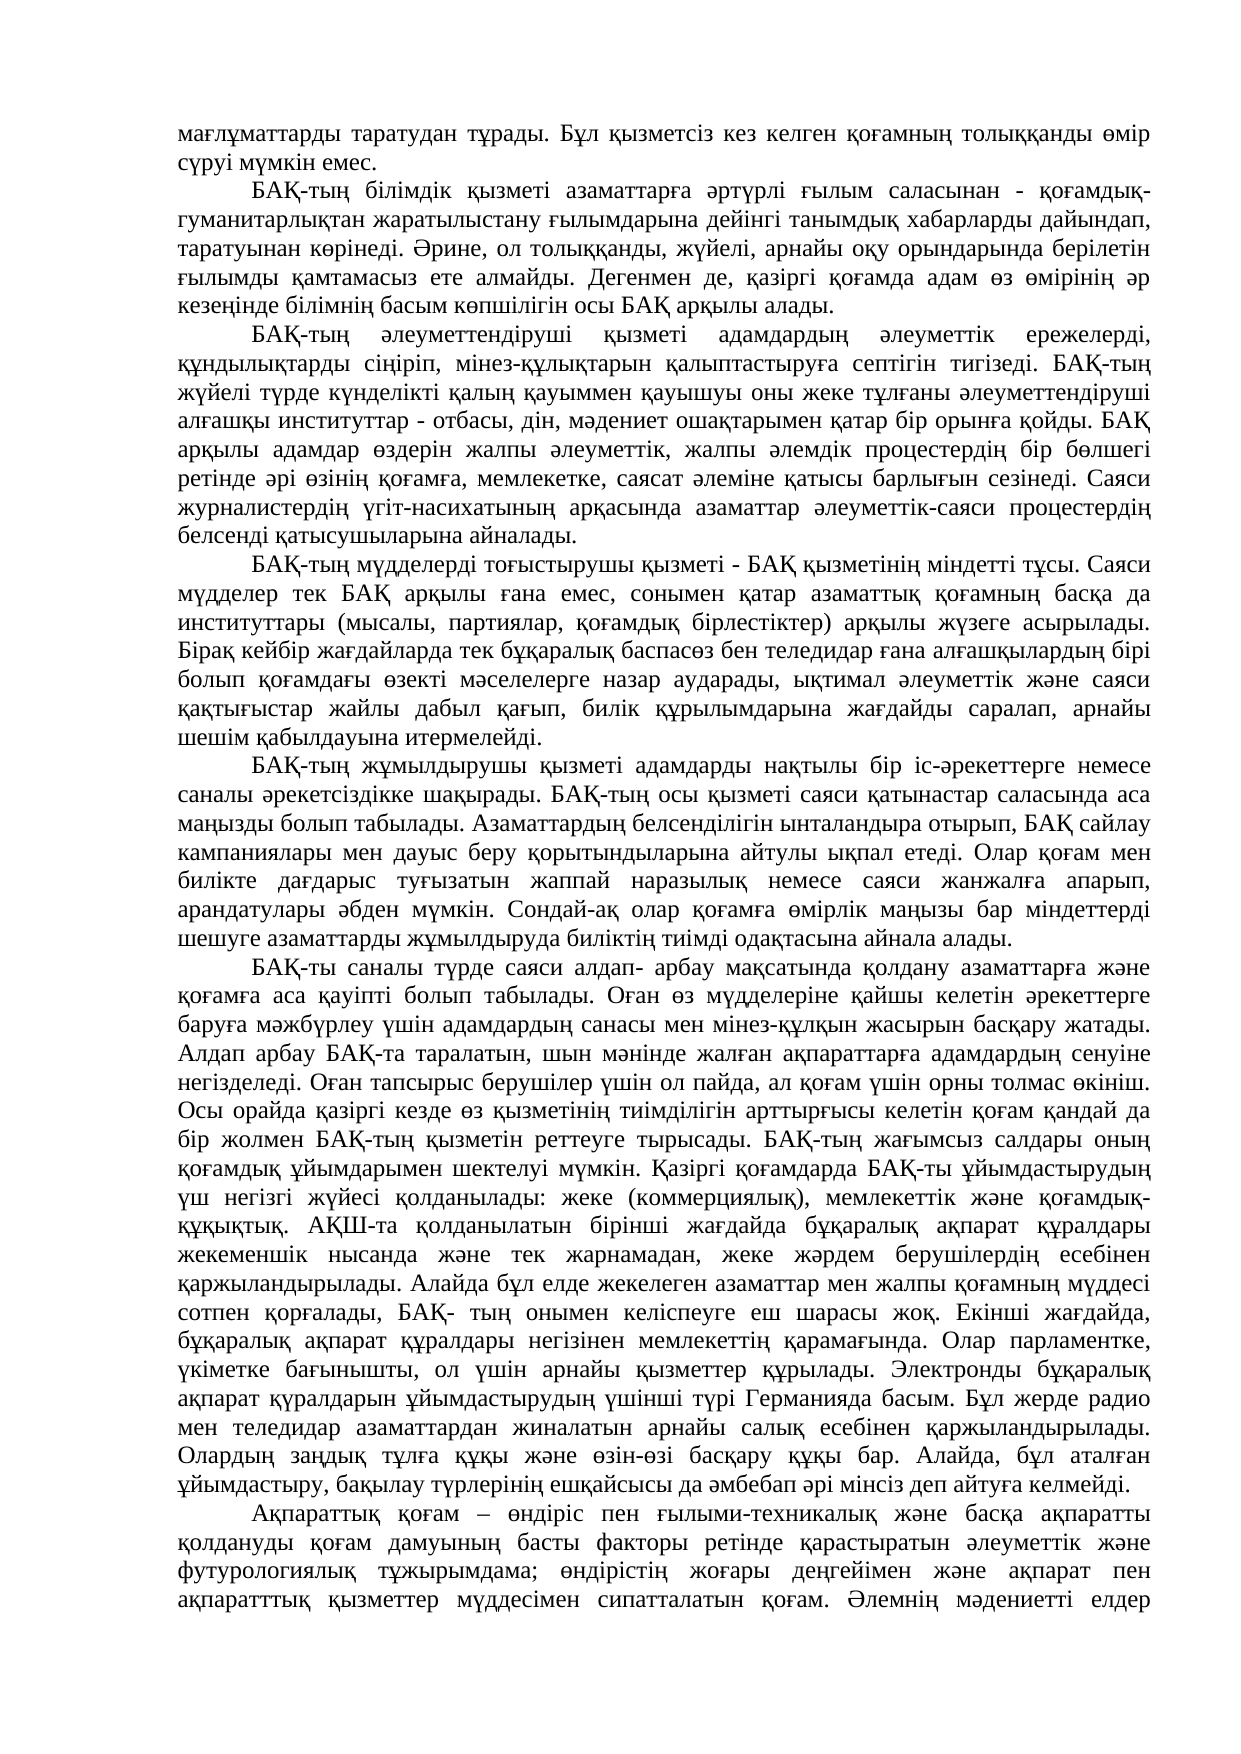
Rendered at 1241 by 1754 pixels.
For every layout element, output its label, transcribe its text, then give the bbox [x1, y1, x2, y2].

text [177, 1498, 1152, 1613]
text БАҚ-ты саналы түрде саяси алдап- арбау мақсатында қолдану азаматтарға және қоғамға аса қауіпті болып табылады. Оған өз мүдделеріне қайшы келетін әрекеттерге баруға мәжбүрлеу үшін адамдардың санасы мен мінез-құлқын жасырын басқару жатады. Алдап арбау БАҚ-та таралатын, шын мәнінде жалған ақпараттарға адамдардың сенуіне негізделеді. Оған тапсырыс берушілер үшін ол пайда, ал қоғам үшін орны толмас өкініш. Осы орайда қазіргі кезде өз қызметінің тиімділігін арттырғысы келетін қоғам қандай да бір жолмен БАҚ-тың қызметін реттеуге тырысады. БАҚ-тың жағымсыз салдары оның қоғамдық ұйымдарымен шектелуі мүмкін. Қазіргі қоғамдарда БАҚ-ты ұйымдастырудың үш негізгі жүйесі қолданылады: жеке (коммерциялық), мемлекеттік және қоғамдық-құқықтық. АҚШ-та қолданылатын бірінші жағдайда бұқаралық ақпарат құралдары жекеменшік нысанда және тек жарнамадан, жеке жәрдем берушілердің есебінен қаржыландырылады. Алайда бұл елде жекелеген азаматтар мен жалпы қоғамның мүддесі сотпен қорғалады, БАҚ- тың онымен келіспеуге еш шарасы жоқ. Екінші жағдайда, бұқаралық ақпарат құралдары негізінен мемлекеттің қарамағында. Олар парламентке, үкіметке бағынышты, ол үшін арнайы қызметтер құрылады. Электронды бұқаралық ақпарат қүралдарын ұйымдастырудың үшінші түрі Германияда басым. Бұл жерде радио мен теледидар азаматтардан жиналатын арнайы салық есебінен қаржыландырылады. Олардың заңдық тұлға құқы және өзін-өзі басқару құқы бар. Алайда, бұл аталған ұйымдастыру, бақылау түрлерінің ешқайсысы да әмбебап әрі мінсіз деп айтуға келмейді. [177, 952, 1152, 1498]
text БАҚ-тың жұмылдырушы қызметі адамдарды нақтылы бір іс-әрекеттерге немесе саналы әрекетсіздікке шақырады. БАҚ-тың осы қызметі саяси қатынастар саласында аса маңызды болып табылады. Азаматтардың белсенділігін ынталандыра отырып, БАҚ сайлау кампаниялары мен дауыс беру қорытындыларына айтулы ықпал етеді. Олар қоғам мен билікте дағдарыс туғызатын жаппай наразылық немесе саяси жанжалға апарып, арандатулары әбден мүмкін. Сондай-ақ олар қоғамға өмірлік маңызы бар міндеттерді шешуге азаматтарды жұмылдыруда биліктің тиімді одақтасына айнала алады. [177, 751, 1152, 952]
text БАҚ-тың әлеуметтендіруші қызметі адамдардың әлеуметтік ережелерді, құндылықтарды сіңіріп, мінез-құлықтарын қалыптастыруға септігін тигізеді. БАҚ-тың жүйелі түрде күнделікті қалың қауыммен қауышуы оны жеке тұлғаны әлеуметтендіруші алғашқы институттар - отбасы, дін, мәдениет ошақтарымен қатар бір орынға қойды. БАҚ арқылы адамдар өздерін жалпы әлеуметтік, жалпы әлемдік процестердің бір бөлшегі ретінде әрі өзінің қоғамға, мемлекетке, саясат әлеміне қатысы барлығын сезінеді. Саяси журналистердің үгіт-насихатының арқасында азаматтар әлеуметтік-саяси процестердің белсенді қатысушыларына айналады. [177, 319, 1152, 549]
text БАҚ-тың білімдік қызметі азаматтарға әртүрлі ғылым саласынан - қоғамдық-гуманитарлықтан жаратылыстану ғылымдарына дейінгі танымдық хабарларды дайындап, таратуынан көрінеді. Əрине, ол толыққанды, жүйелі, арнайы оқу орындарында берілетін ғылымды қамтамасыз ете алмайды. Дегенмен де, қазіргі қоғамда адам өз өмірінің әр кезеңінде білімнің басым көпшілігін осы БАҚ арқылы алады. [177, 176, 1152, 319]
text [177, 118, 1152, 176]
text БАҚ-тың мүдделерді тоғыстырушы қызметі - БАҚ қызметінің міндетті тұсы. Саяси мүдделер тек БАҚ арқылы ғана емес, сонымен қатар азаматтық қоғамның басқа да институттары (мысалы, партиялар, қоғамдық бірлестіктер) арқылы жүзеге асырылады. Бірақ кейбір жағдайларда тек бұқаралық баспасөз бен теледидар ғана алғашқылардың бірі болып қоғамдағы өзекті мәселелерге назар аударады, ықтимал әлеуметтік және саяси қақтығыстар жайлы дабыл қағып, билік құрылымдарына жағдайды саралап, арнайы шешім қабылдауына итермелейді. [177, 549, 1152, 751]
